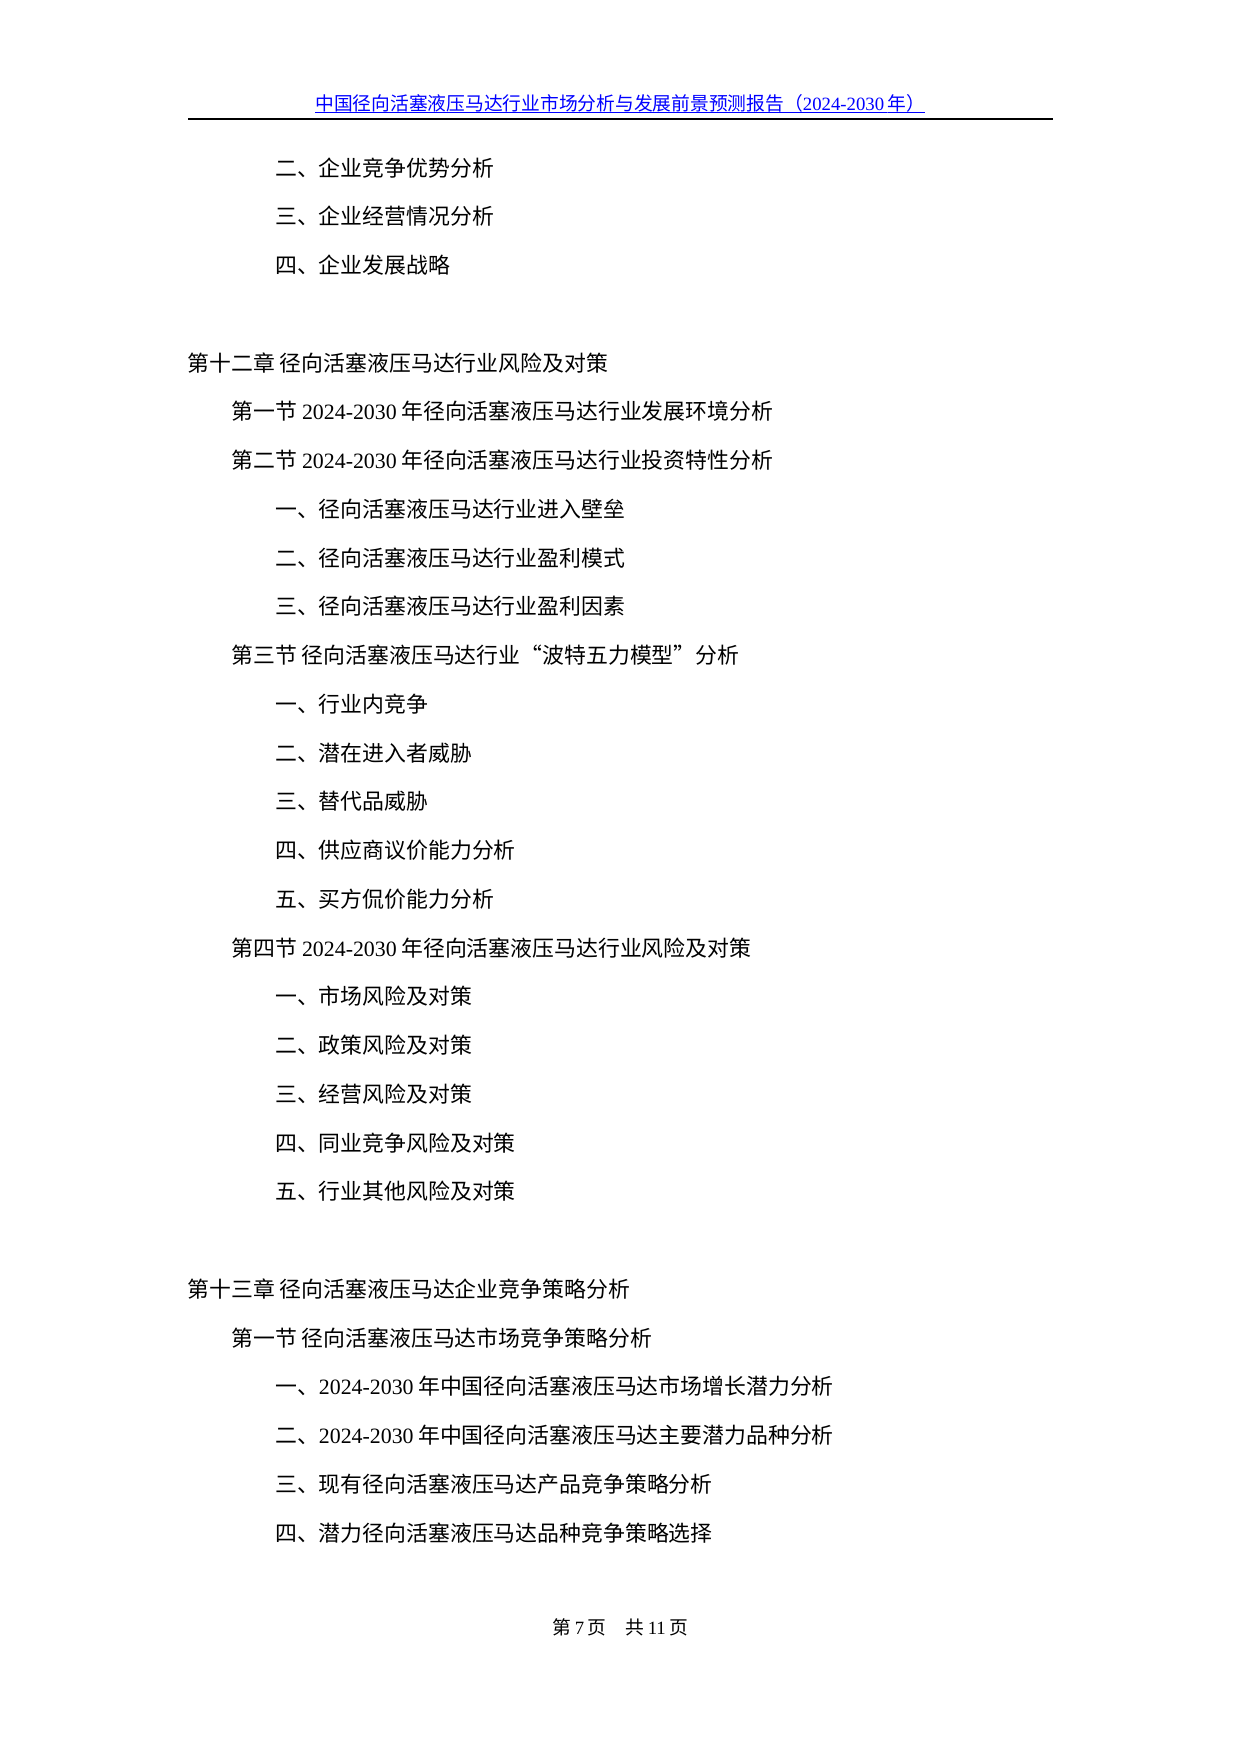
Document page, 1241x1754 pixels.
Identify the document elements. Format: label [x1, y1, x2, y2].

text [187, 150, 1053, 1548]
